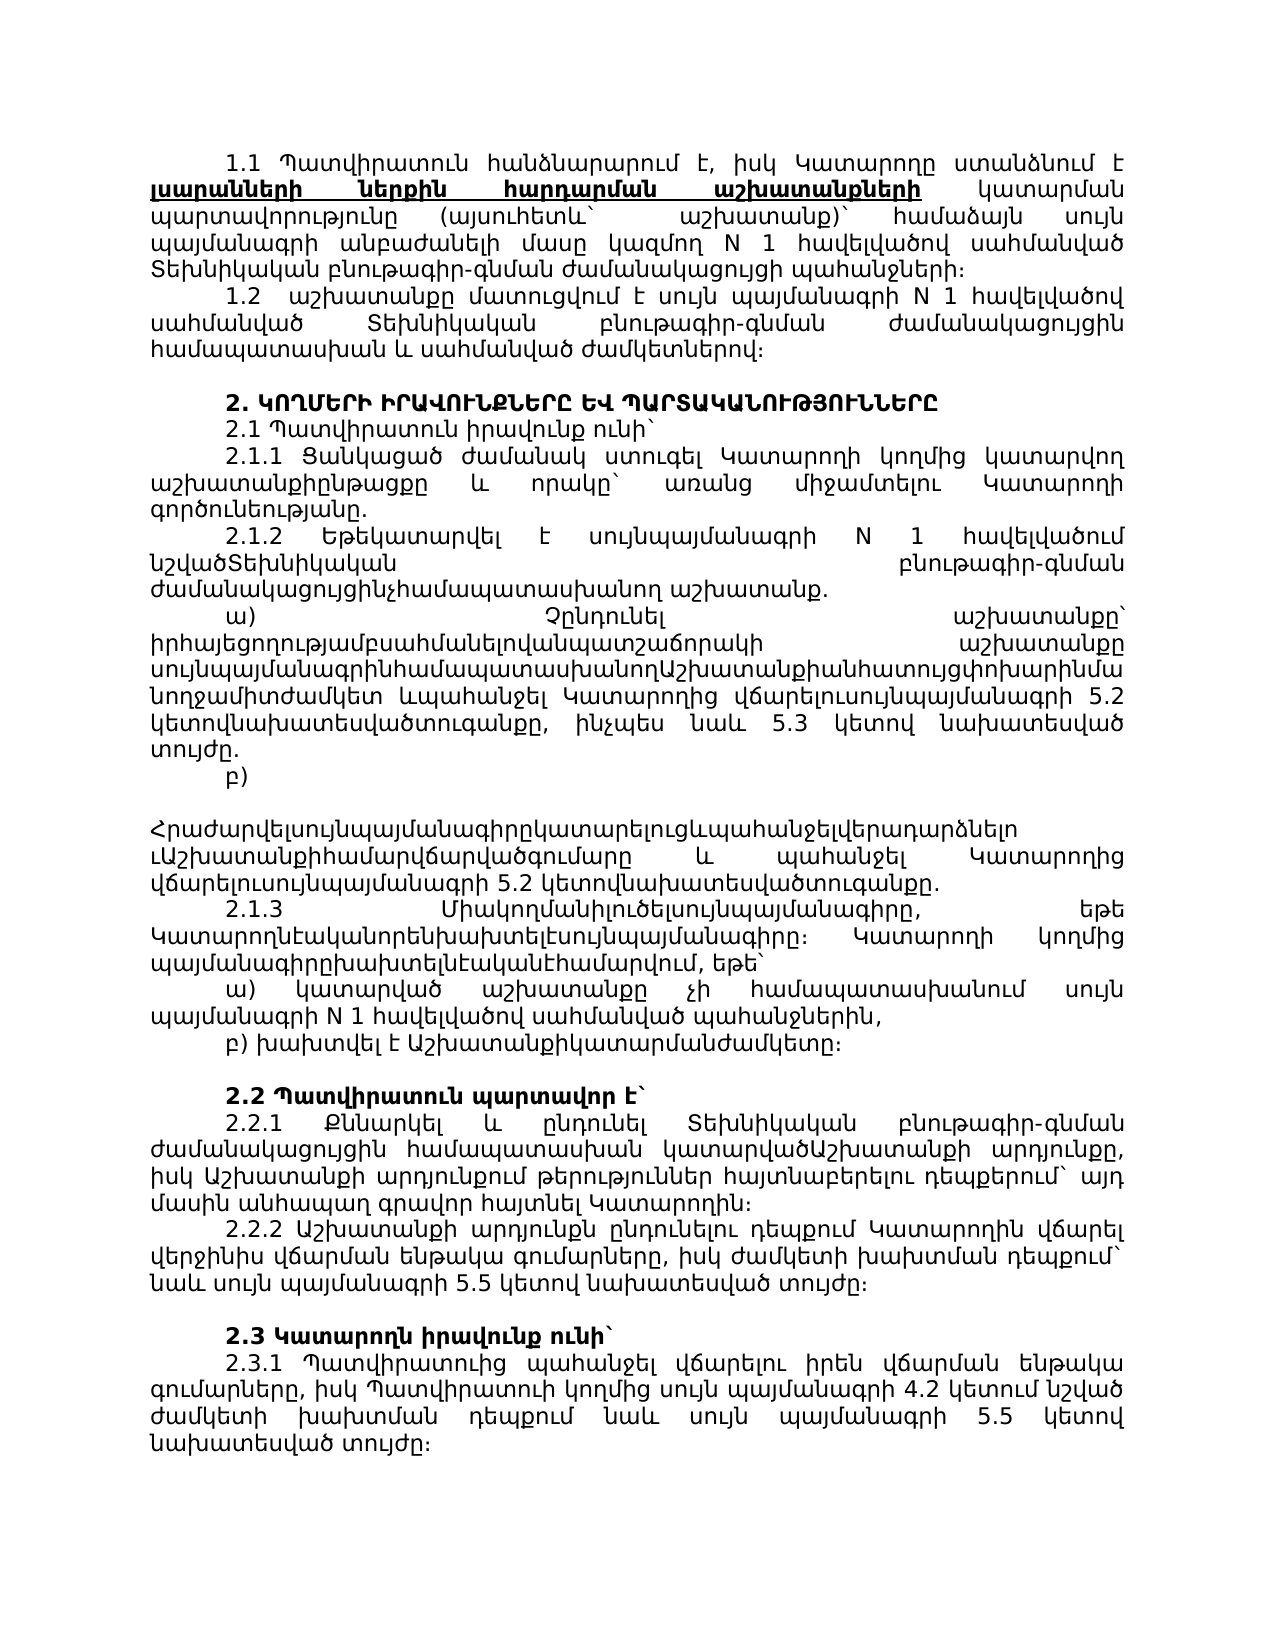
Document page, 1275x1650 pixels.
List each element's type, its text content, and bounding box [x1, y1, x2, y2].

text 2.1 Պատվիրատուն իրավունք ունի` [150, 417, 1125, 443]
text 1.2 աշխատանքը մատուցվում է սույն պայմանագրի N 1 հավելվածով սահմանված Տեխնիկական բնութագիր-գնման ժամանակացույցին համապատասխան և սահմանված ժամկետներով։ [150, 283, 1125, 363]
text 2.1.3 Միակողմանիլուծելսույնպայմանագիրը, եթե Կատարողնէականորենխախտելէսույնպայմանագիրը։ Կատարողի կողմից պայմանագիրըխախտելնէականէհամարվում, եթե՝ [150, 897, 1125, 977]
text 2.2.2 Աշխատանքի արդյունքն ընդունելու դեպքում Կատարողին վճարել վերջինիս վճարման ենթակա գումարները, իսկ ժամկետի խախտման դեպքում` նաև սույն պայմանագրի 5.5 կետով նախատեսված տույժը։ [150, 1217, 1125, 1297]
text 2.3 Կատարողն իրավունք ունի` [150, 1323, 1125, 1350]
text բ) ՀրաժարվելսույնպայմանագիրըկատարելուցևպահանջելվերադարձնելուԱշխատանքիհամարվճարվածգումարը և պահանջել Կատարողից վճարելուսույնպայմանագրի 5.2 կետովնախատեսվածտուգանքը. [150, 763, 1125, 897]
text 2.1.2 Եթեկատարվել է սույնպայմանագրի N 1 հավելվածում նշվածՏեխնիկական բնութագիր-գնման ժամանակացույցինչհամապատասխանող աշխատանք. [150, 523, 1125, 603]
text 1.1 Պատվիրատուն հանձնարարում է, իսկ Կատարողը ստանձնում է լսարանների ներքին հարդարման աշխատանքների կատարման պարտավորությունը (այսուհետև` աշխատանք)` համաձայն սույն պայմանագրի անբաժանելի մասը կազմող N 1 հավելվածով սահմանված Տեխնիկական բնութագիր-գնման ժամանակացույցի պահանջների։ [150, 150, 1125, 283]
text 2.1.1 Ցանկացած ժամանակ ստուգել Կատարողի կողմից կատարվող աշխատանքիընթացքը և որակը` առանց միջամտելու Կատարողի գործունեությանը. [150, 443, 1125, 523]
text ա) կատարված աշխատանքը չի համապատասխանում սույն պայմանագրի N 1 հավելվածով սահմանված պահանջներին, [150, 977, 1125, 1030]
text 2.2 Պատվիրատուն պարտավոր է` [150, 1083, 1125, 1110]
text 2.3.1 Պատվիրատուից պահանջել վճարելու իրեն վճարման ենթակա գումարները, իսկ Պատվիրատուի կողմից սույն պայմանագրի 4.2 կետում նշված ժամկետի խախտման դեպքում նաև սույն պայմանագրի 5.5 կետով նախատեսված տույժը։ [150, 1350, 1125, 1457]
text ա) Չընդունել աշխատանքը՝ իրհայեցողությամբսահմանելովանպատշաճորակի աշխատանքը սույնպայմանագրինհամապատասխանողԱշխատանքիանհատույցփոխարինմանողջամիտժամկետ ևպահանջել Կատարողից վճարելուսույնպայմանագրի 5.2 կետովնախատեսվածտուգանքը, ինչպես նաև 5.3 կետով նախատեսված տույժը. [150, 603, 1125, 763]
text բ) խախտվել է Աշխատանքիկատարմանժամկետը։ [150, 1030, 1125, 1057]
text 2.2.1 Քննարկել և ընդունել Տեխնիկական բնութագիր-գնման ժամանակացույցին համապատասխան կատարվածԱշխատանքի արդյունքը, իսկ Աշխատանքի արդյունքում թերություններ հայտնաբերելու դեպքերում` այդ մասին անհապաղ գրավոր հայտնել Կատարողին։ [150, 1110, 1125, 1217]
text 2. ԿՈՂՄԵՐԻ ԻՐԱՎՈՒՆՔՆԵՐԸ ԵՎ ՊԱՐՏԱԿԱՆՈՒԹՅՈՒՆՆԵՐԸ [150, 390, 1125, 417]
